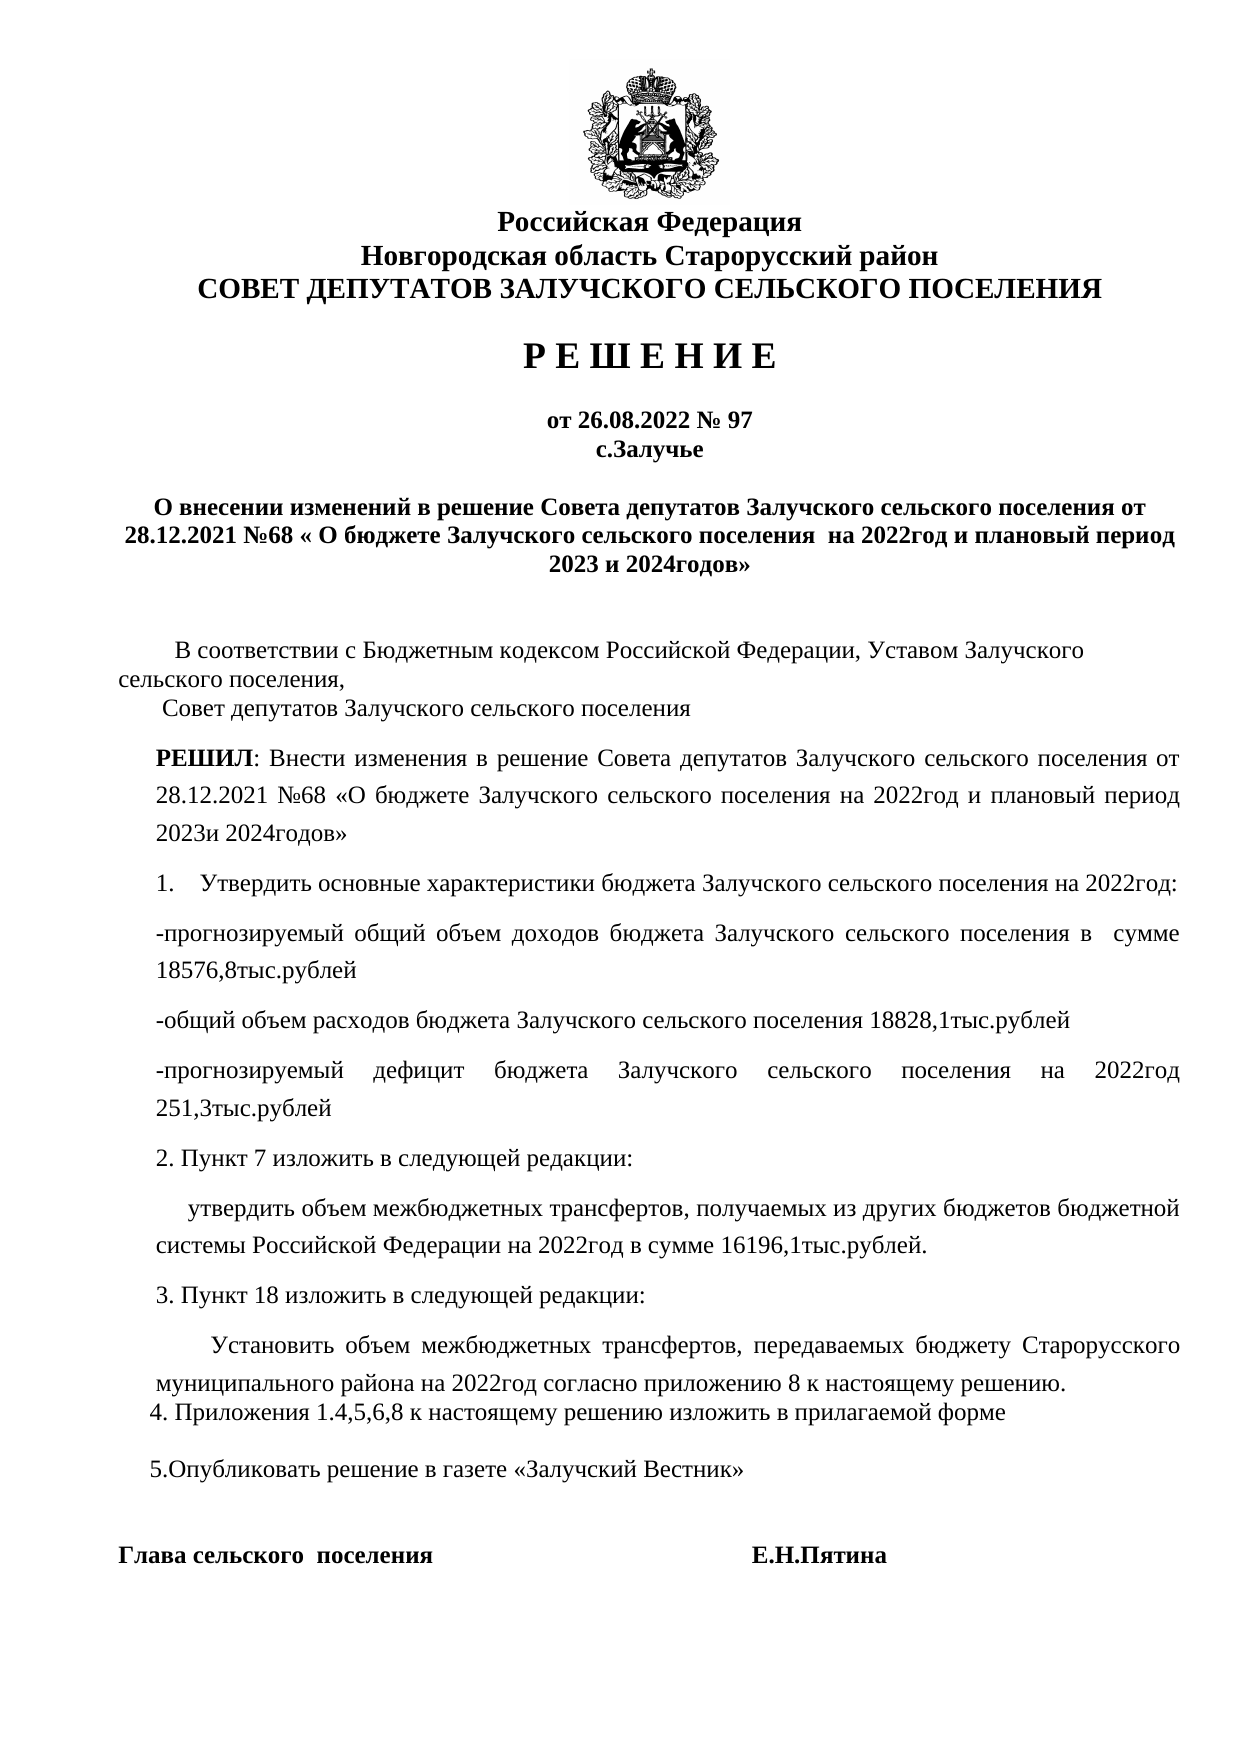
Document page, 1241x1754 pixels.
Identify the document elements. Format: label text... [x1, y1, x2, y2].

text утвердить объем межбюджетных трансфертов, получаемых из других бюджетов бюджетной системы Российской Федерации на 2022год в сумме 16196,1тыс.рублей. [156, 1184, 1181, 1259]
text СОВЕТ ДЕПУТАТОВ ЗАЛУЧСКОГО СЕЛЬСКОГО ПОСЕЛЕНИЯ [118, 271, 1181, 305]
text -прогнозируемый общий объем доходов бюджета Залучского сельского поселения в сумме 18576,8тыс.рублей [156, 909, 1181, 984]
list Утвердить основные характеристики бюджета Залучского сельского поселения на 2022год: [156, 859, 1181, 897]
text -общий объем расходов бюджета Залучского сельского поселения 18828,1тыс.рублей [156, 997, 1181, 1034]
text 5.Опубликовать решение в газете «Залучский Вестник» [118, 1454, 1181, 1483]
text 2. Пункт 7 изложить в следующей редакции: [156, 1134, 1181, 1172]
text -прогнозируемый дефицит бюджета Залучского сельского поселения на 2022год 251,3тыс.рублей [156, 1047, 1181, 1122]
text 4. Приложения 1.4,5,6,8 к настоящему решению изложить в прилагаемой форме [118, 1397, 1181, 1426]
text 3. Пункт 18 изложить в следующей редакции: [156, 1272, 1181, 1309]
text Р Е Ш Е Н И Е [118, 334, 1181, 377]
text от 26.08.2022 № 97 [118, 406, 1181, 434]
text Глава сельского поселения Е.Н.Пятина [118, 1541, 1181, 1569]
text Установить объем межбюджетных трансфертов, передаваемых бюджету Старорусского муниципального района на 2022год согласно приложению 8 к настоящему решению. [156, 1322, 1181, 1397]
text Российская Федерация [118, 204, 1181, 238]
text О внесении изменений в решение Совета депутатов Залучского сельского поселения от 28.12.2021 №68 « О бюджете Залучского сельского поселения на 2022год и плановый период 2023 и 2024годов» [118, 492, 1181, 578]
text Совет депутатов Залучского сельского поселения [118, 693, 1181, 722]
text Новгородская область Старорусский район [118, 238, 1181, 271]
text с.Залучье [118, 434, 1181, 463]
text РЕШИЛ: Внести изменения в решение Совета депутатов Залучского сельского поселения от 28.12.2021 №68 «О бюджете Залучского сельского поселения на 2022год и плановый период 2023и 2024годов» [156, 734, 1181, 847]
text В соответствии с Бюджетным кодексом Российской Федерации, Уставом Залучского сельского поселения, [118, 636, 1181, 693]
